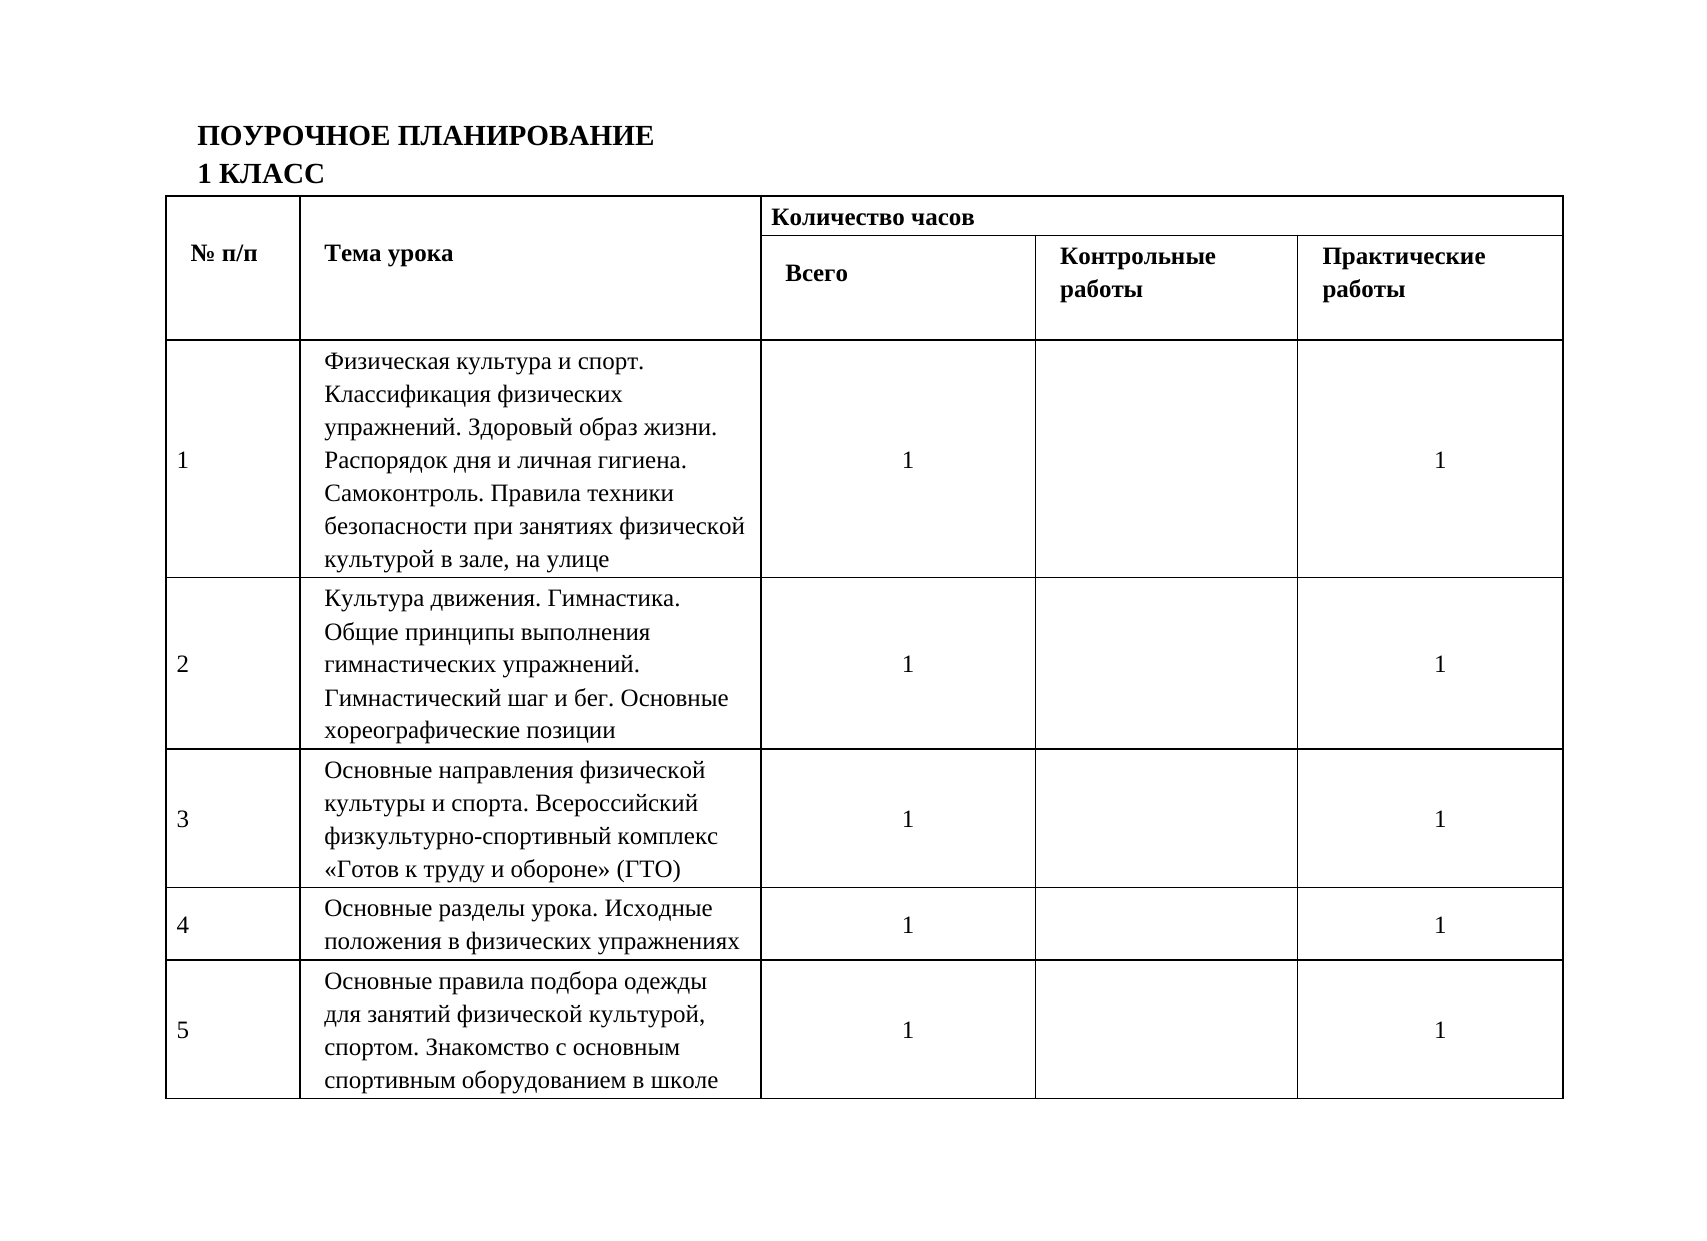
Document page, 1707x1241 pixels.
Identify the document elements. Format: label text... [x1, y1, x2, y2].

table_cell 1 [762, 961, 1035, 1097]
text 1 КЛАСС [190, 157, 1618, 190]
table_cell 1 [762, 341, 1035, 577]
table_cell [1036, 341, 1297, 577]
table_cell Контрольные работы [1036, 236, 1297, 339]
table_cell [1036, 961, 1297, 1097]
table_header № п/п [167, 197, 299, 339]
table_cell 1 [1298, 341, 1562, 577]
table_cell 1 [1298, 961, 1562, 1097]
table_cell 3 [167, 750, 299, 887]
table_cell [1036, 578, 1297, 748]
table_cell Практические работы [1298, 236, 1562, 339]
table_header Количество часов [762, 197, 1562, 234]
table_cell Всего [762, 236, 1035, 339]
table_cell 1 [762, 888, 1035, 959]
table_cell 4 [167, 888, 299, 959]
table_cell 1 [762, 578, 1035, 748]
table_cell Физическая культура и спорт. Классификация физических упражнений. Здоровый образ жизни. Распорядок дня и личная гигиена. Самоконтроль. Правила техники безопасности при занятиях физической культурой в зале, на улице [301, 341, 760, 577]
table_cell 1 [167, 341, 299, 577]
table_cell 1 [1298, 888, 1562, 959]
table_cell Основные разделы урока. Исходные положения в физических упражнениях [301, 888, 760, 959]
table_cell 5 [167, 961, 299, 1097]
text ПОУРОЧНОЕ ПЛАНИРОВАНИЕ [190, 118, 1618, 152]
table_cell Культура движения. Гимнастика. Общие принципы выполнения гимнастических упражнений. Гимнастический шаг и бег. Основные хореографические позиции [301, 578, 760, 748]
table_header Тема урока [301, 197, 760, 339]
table_cell [1036, 750, 1297, 887]
table_cell 1 [1298, 578, 1562, 748]
table_cell 2 [167, 578, 299, 748]
table_cell 1 [1298, 750, 1562, 887]
table_cell Основные направления физической культуры и спорта. Всероссийский физкультурно-спортивный комплекс «Готов к труду и обороне» (ГТО) [301, 750, 760, 887]
table_cell 1 [762, 750, 1035, 887]
table_cell Основные правила подбора одежды для занятий физической культурой, спортом. Знакомство с основным спортивным оборудованием в школе [301, 961, 760, 1097]
table_cell [1036, 888, 1297, 959]
